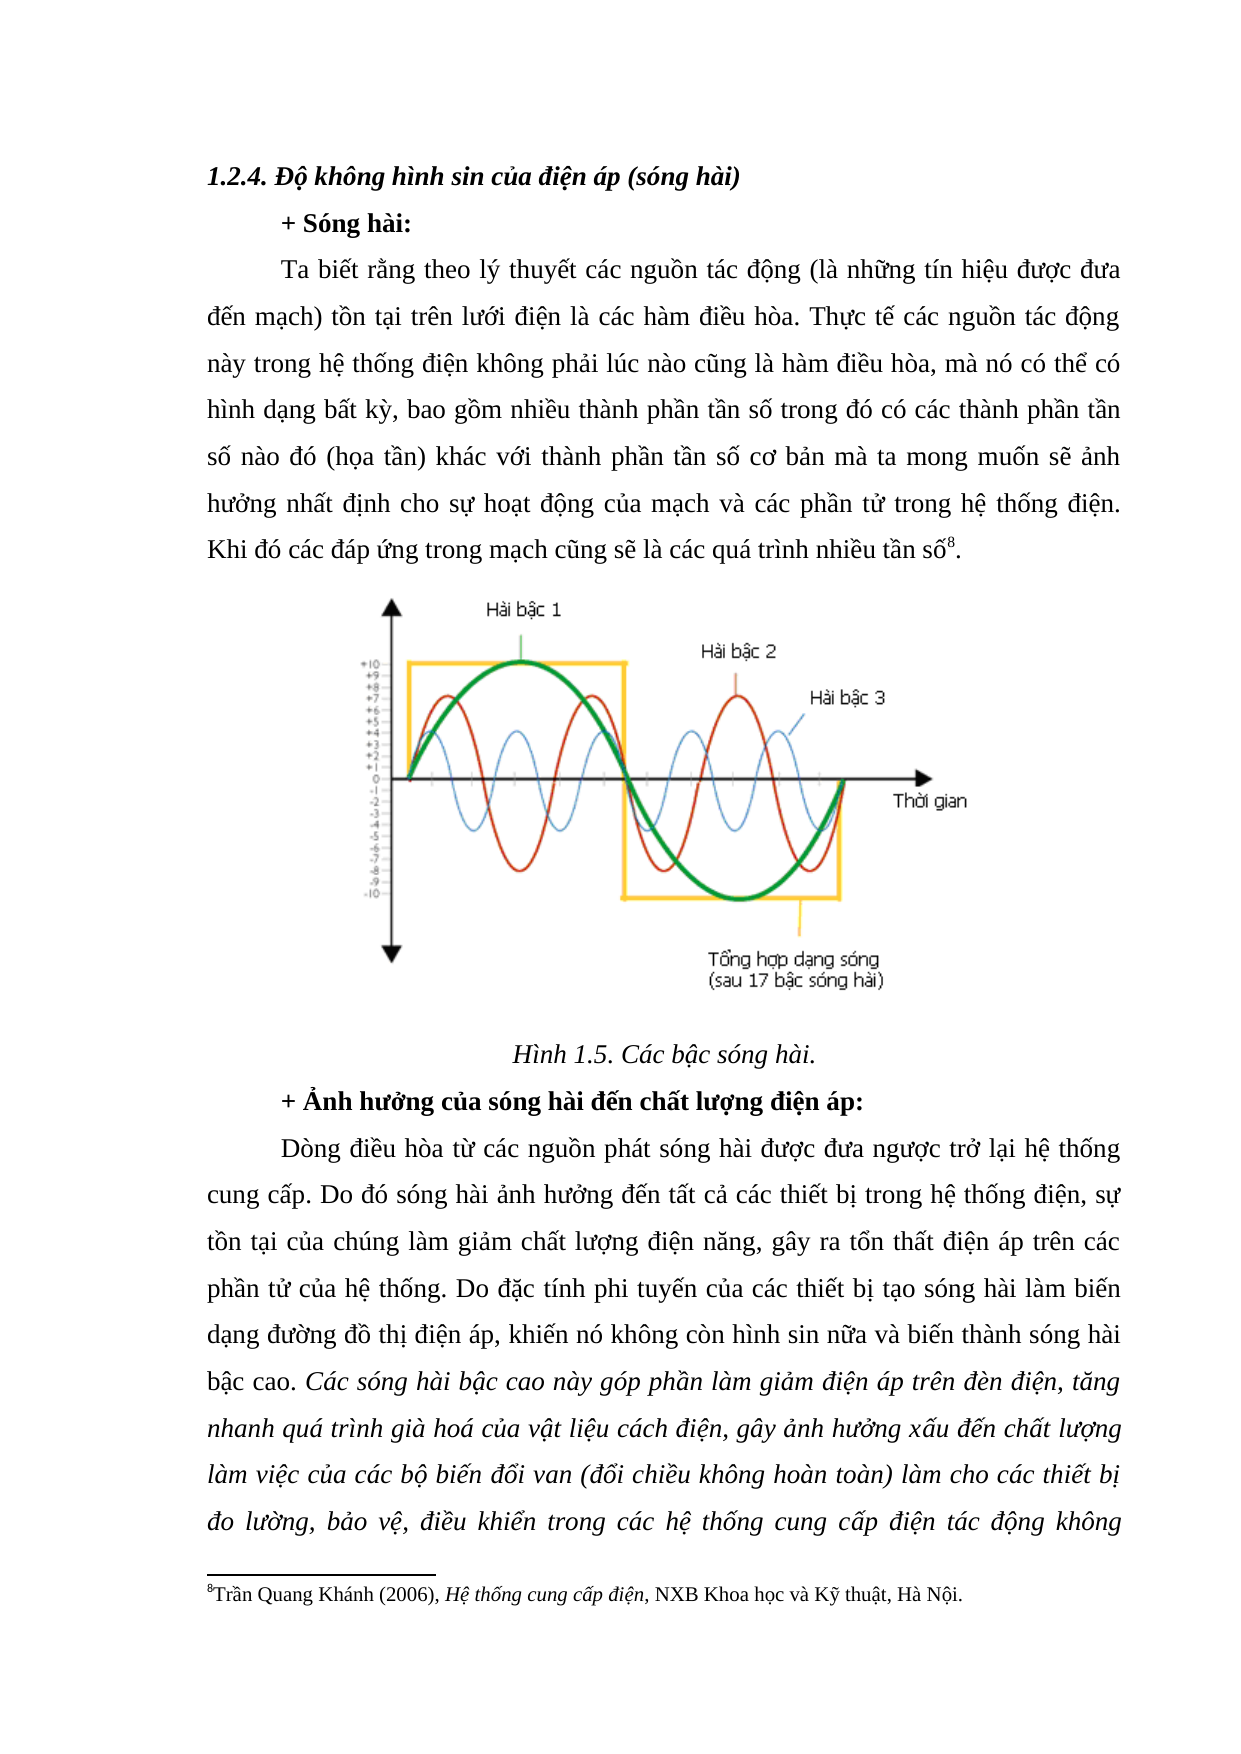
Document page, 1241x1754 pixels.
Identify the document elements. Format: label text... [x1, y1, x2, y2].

text Hình 1.5. Các bậc sóng hài. [207, 1039, 1122, 1070]
text Ta biết rằng theo lý thuyết các nguồn tác động (là những tín hiệu được đưa đến mạch) tồn tại trên lưới điện là các hàm điều hòa. Thực tế các nguồn tác động này trong hệ thống điện không phải lúc nào cũng là hàm điều hòa, mà nó có thể có hình dạng bất kỳ, bao gồm nhiều thành phần tần số trong đó có các thành phần tần số nào đó (họa tần) khác với thành phần tần số cơ bản mà ta mong muốn sẽ ảnh hưởng nhất định cho sự hoạt động của mạch và các phần tử trong hệ thống điện. Khi đó các đáp ứng trong mạch cũng sẽ là các quá trình nhiều tần số. [207, 253, 1122, 564]
text + Ảnh hưởng của sóng hài đến chất lượng điện áp: [207, 1085, 1122, 1116]
subtitle 1.2.4. Độ không hình sin của điện áp (sóng hài) [207, 160, 1122, 191]
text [207, 1132, 1122, 1536]
text + Sóng hài: [207, 207, 1122, 238]
picture [349, 580, 980, 1023]
